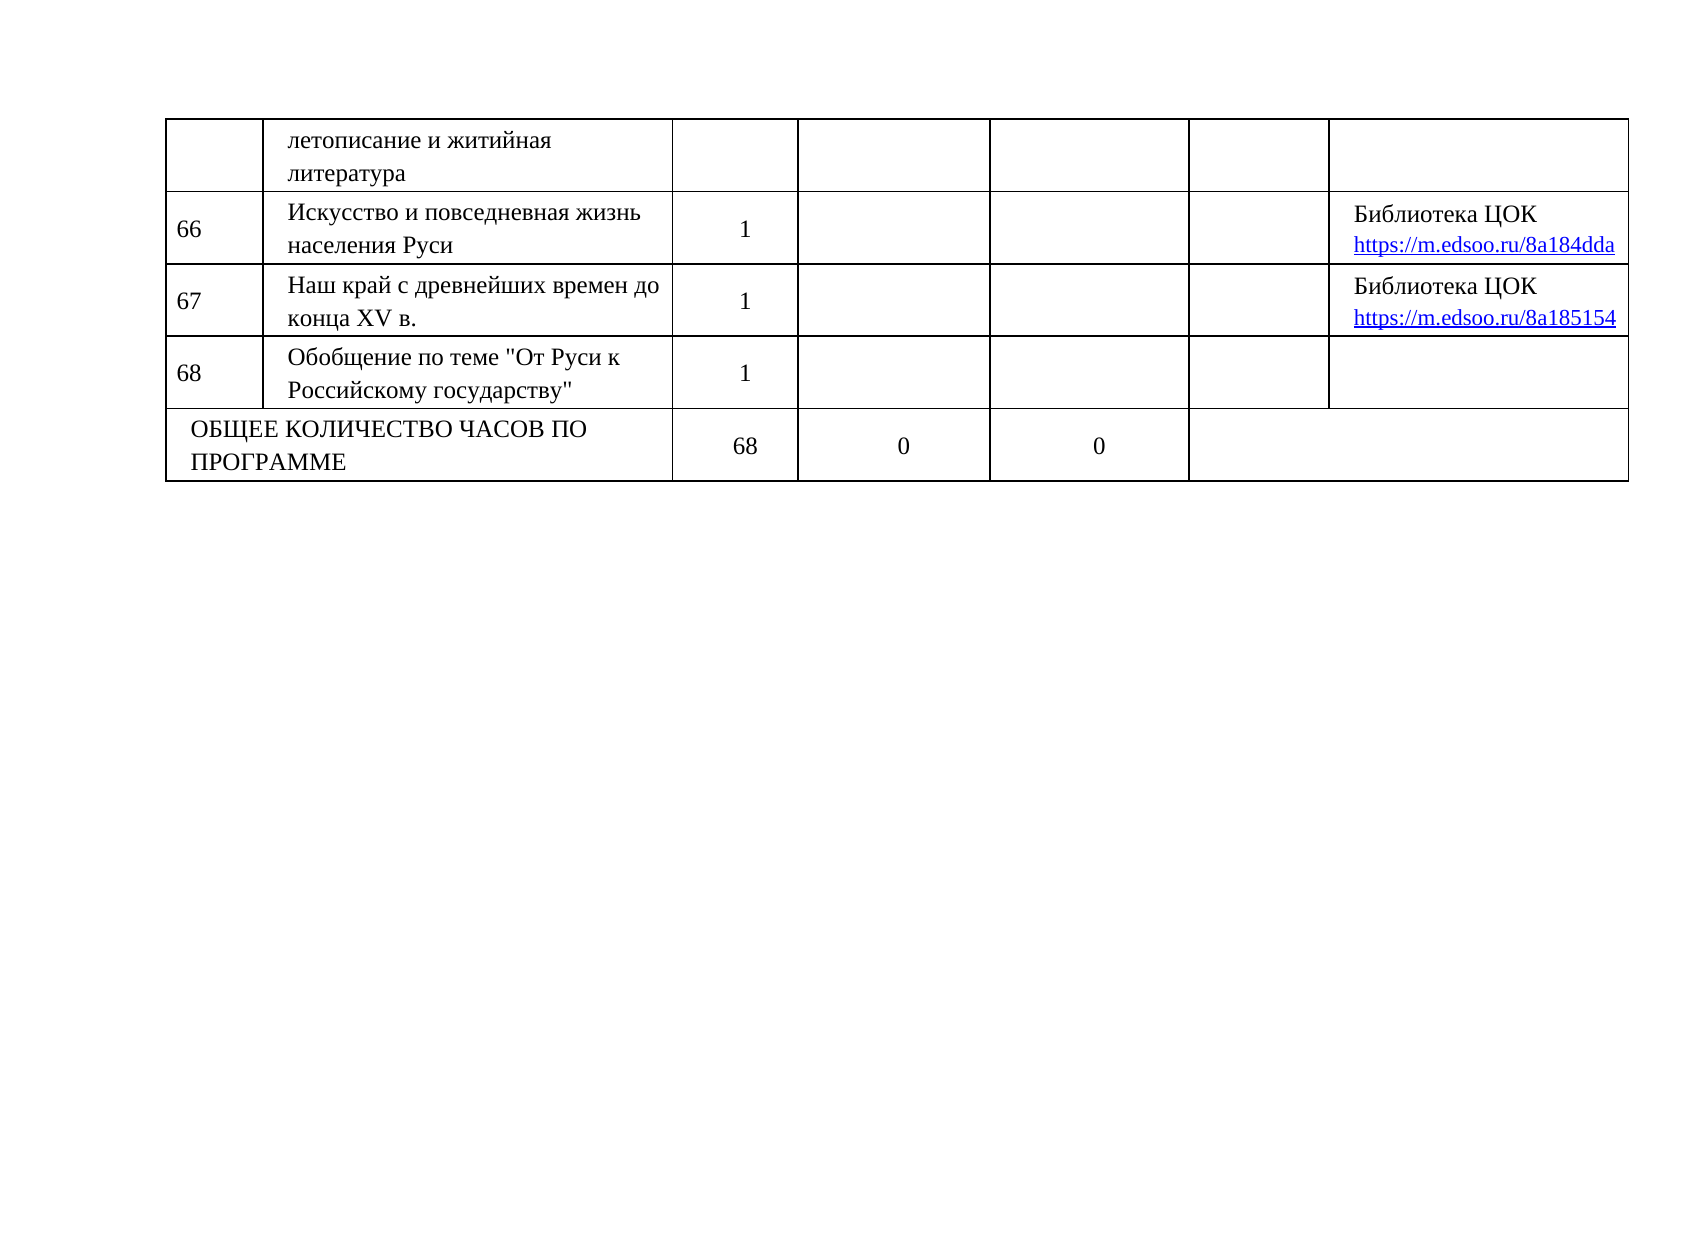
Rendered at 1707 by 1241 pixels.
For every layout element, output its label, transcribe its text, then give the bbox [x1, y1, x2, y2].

table_cell [991, 337, 1188, 408]
table_cell 1 [673, 120, 797, 191]
table_cell [799, 265, 989, 335]
table_cell 1 [673, 265, 797, 335]
table_cell 1 [673, 337, 797, 408]
table_cell [991, 120, 1188, 191]
table_cell [799, 337, 989, 408]
table_cell [991, 265, 1188, 335]
table_cell 65 [167, 120, 262, 191]
table_cell [1190, 409, 1628, 480]
table_cell Библиотека ЦОК https://m.edsoo.ru/8a185154 [1330, 265, 1628, 335]
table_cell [264, 120, 672, 191]
table_cell Искусство и повседневная жизнь населения Руси [264, 192, 672, 263]
table_cell 68 [673, 409, 797, 480]
table_cell 1 [673, 192, 797, 263]
table_cell Наш край с древнейших времен до конца XV в. [264, 265, 672, 335]
table_cell ОБЩЕЕ КОЛИЧЕСТВО ЧАСОВ ПО ПРОГРАММЕ [167, 409, 672, 480]
table_cell [1190, 120, 1328, 191]
table_cell [1190, 337, 1328, 408]
table_cell Обобщение по теме "От Руси к Российскому государству" [264, 337, 672, 408]
table_cell 67 [167, 265, 262, 335]
table_cell [1190, 192, 1328, 263]
table_cell [1330, 337, 1628, 408]
table_cell [799, 192, 989, 263]
table_cell 66 [167, 192, 262, 263]
table_cell [1190, 265, 1328, 335]
table_cell 0 [991, 409, 1188, 480]
table_cell 68 [167, 337, 262, 408]
table_cell 0 [799, 409, 989, 480]
table_cell [799, 120, 989, 191]
table_cell [991, 192, 1188, 263]
table_cell Библиотека ЦОК https://m.edsoo.ru/8a184dda [1330, 192, 1628, 263]
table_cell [1330, 120, 1628, 191]
